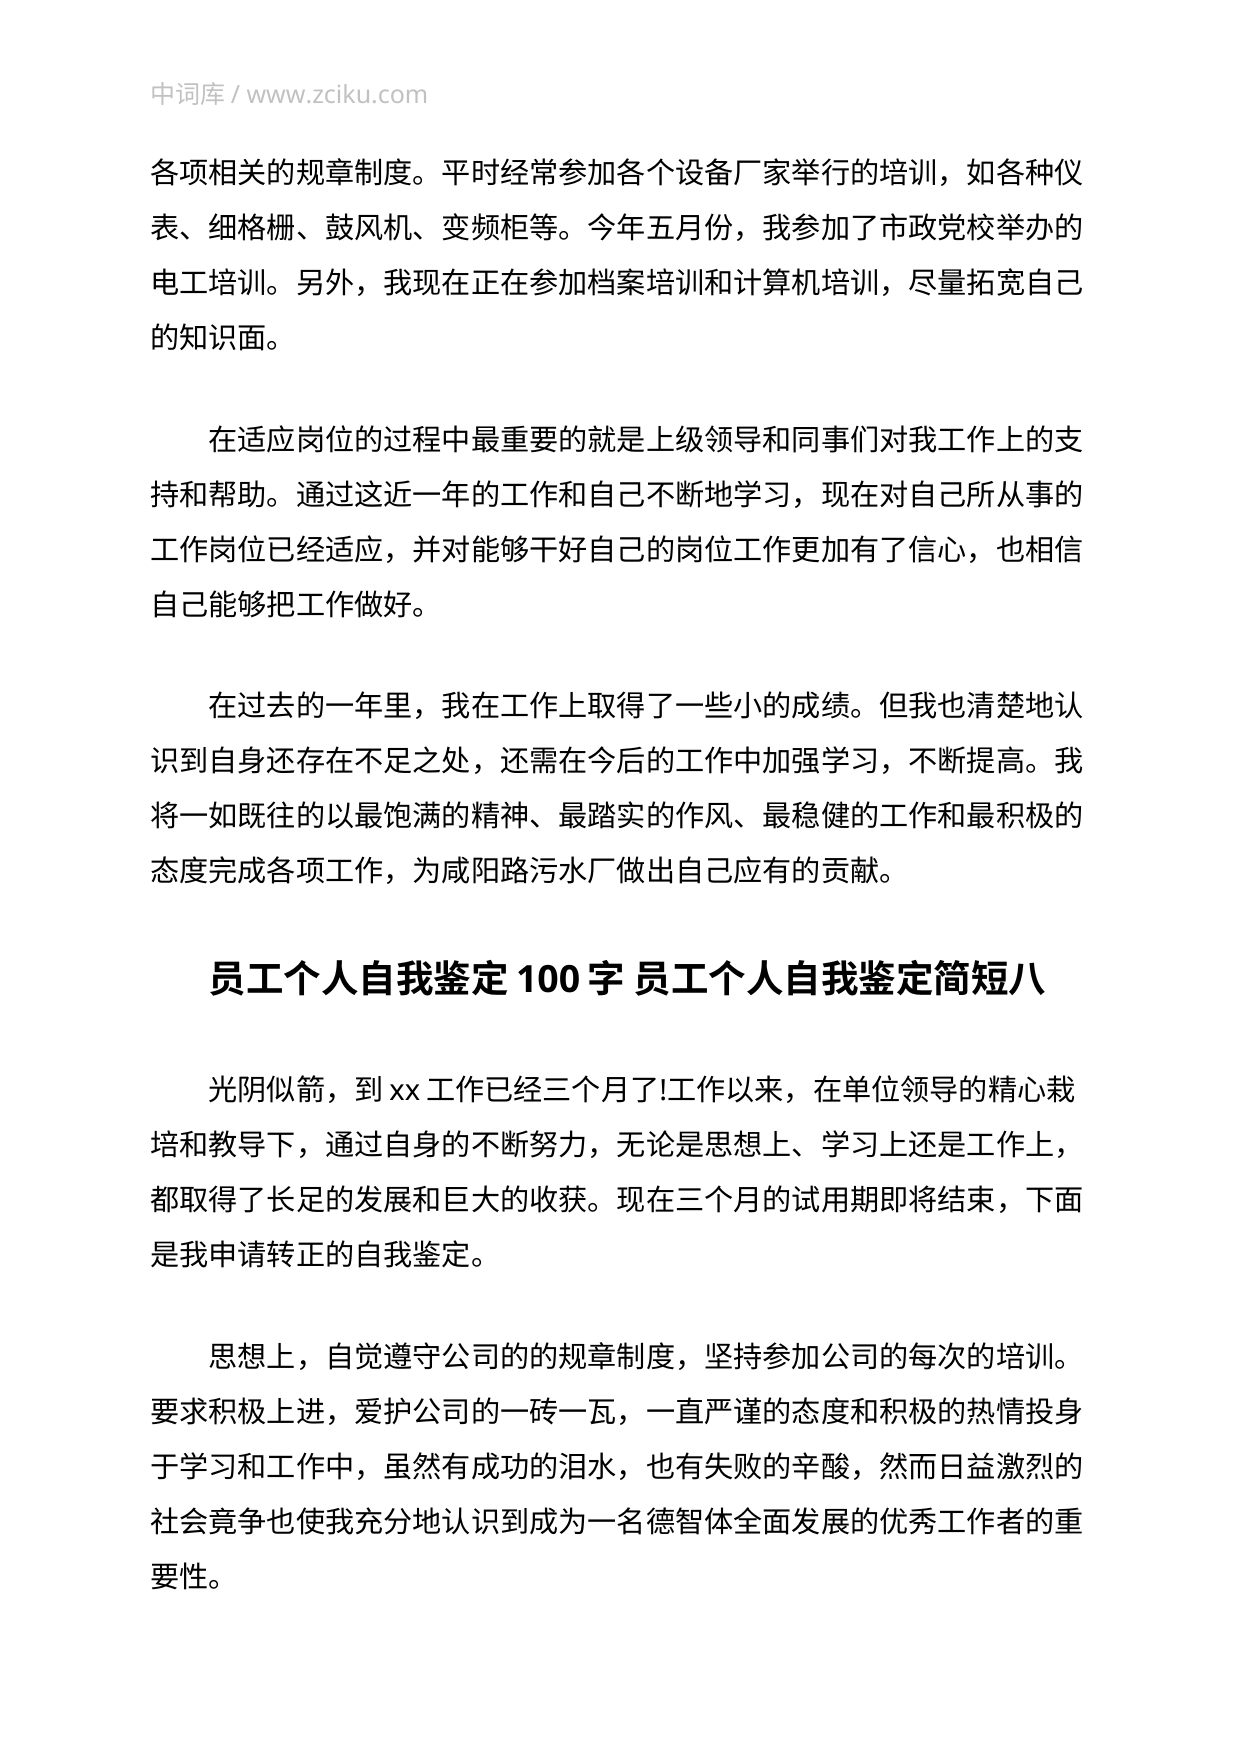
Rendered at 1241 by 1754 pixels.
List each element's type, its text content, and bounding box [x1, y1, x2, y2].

text 在过去的一年里，我在工作上取得了一些小的成绩。但我也清楚地认识到自身还存在不足之处，还需在今后的工作中加强学习，不断提高。我将一如既往的以最饱满的精神、最踏实的作风、最稳健的工作和最积极的态度完成各项工作，为咸阳路污水厂做出自己应有的贡献。 [150, 683, 1090, 890]
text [150, 150, 1090, 357]
text 在适应岗位的过程中最重要的就是上级领导和同事们对我工作上的支持和帮助。通过这近一年的工作和自己不断地学习，现在对自己所从事的工作岗位已经适应，并对能够干好自己的岗位工作更加有了信心，也相信自己能够把工作做好。 [150, 416, 1090, 623]
text 思想上，自觉遵守公司的的规章制度，坚持参加公司的每次的培训。要求积极上进，爱护公司的一砖一瓦，一直严谨的态度和积极的热情投身于学习和工作中，虽然有成功的泪水，也有失败的辛酸，然而日益激烈的社会竟争也使我充分地认识到成为一名德智体全面发展的优秀工作者的重要性。 [150, 1333, 1090, 1595]
text 光阴似箭，到xx工作已经三个月了!工作以来，在单位领导的精心栽培和教导下，通过自身的不断努力，无论是思想上、学习上还是工作上，都取得了长足的发展和巨大的收获。现在三个月的试用期即将结束，下面是我申请转正的自我鉴定。 [150, 1067, 1090, 1274]
text 员工个人自我鉴定100字 员工个人自我鉴定简短八 [150, 949, 1090, 1004]
